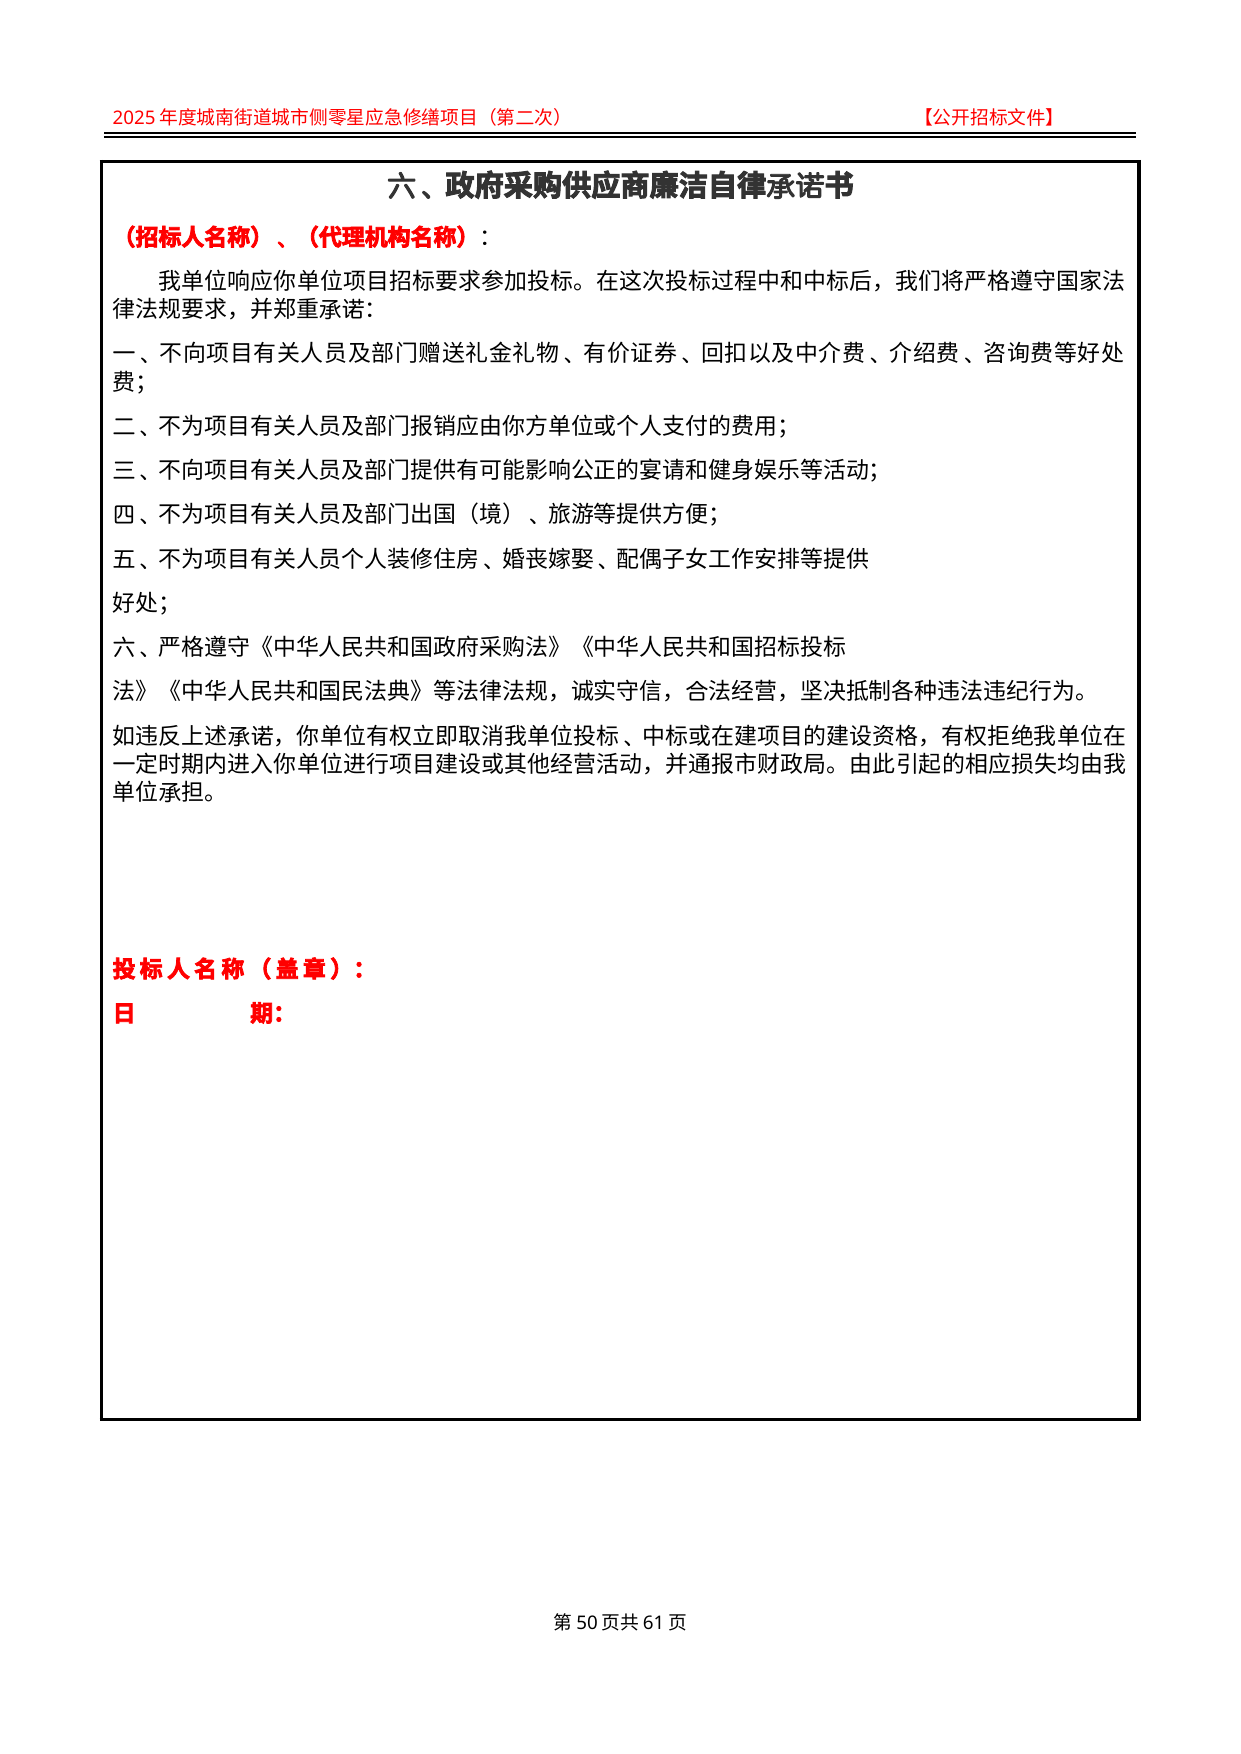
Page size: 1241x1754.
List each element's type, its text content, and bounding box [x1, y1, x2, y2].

table_cell 六、政府采购供应商廉洁自律承诺书 （招标人名称）、（代理机构名称）： 我单位响应你单位项目招标要求参加投标。在这次投标过程中和中标后，我们将严格遵守国家法律法规要求，并郑重承诺： 一、不向项目有关人员及部门赠送礼金礼物、有价证券、回扣以及中介费、介绍费、咨询费等好处费； 二、不为项目有关人员及部门报销应由你方单位或个人支付的费用； 三、不向项目有关人员及部门提供有可能影响公正的宴请和健身娱乐等活动； 四、不为项目有关人员及部门出国（境）、旅游等提供方便； 五、不为项目有关人员个人装修住房、婚丧嫁娶、配偶子女工作安排等提供 好处； 六、严格遵守《中华人民共和国政府采购法》《中华人民共和国招标投标 法》《中华人民共和国民法典》等法律法规，诚实守信，合法经营，坚决抵制各种违法违纪行为。 如违反上述承诺，你单位有权立即取消我单位投标、中标或在建项目的建设资格，有权拒绝我单位在一定时期内进入你单位进行项目建设或其他经营活动，并通报市财政局。由此引起的相应损失均由我单位承担。 投标人名称（盖章）： 日期： [103, 163, 1137, 1418]
